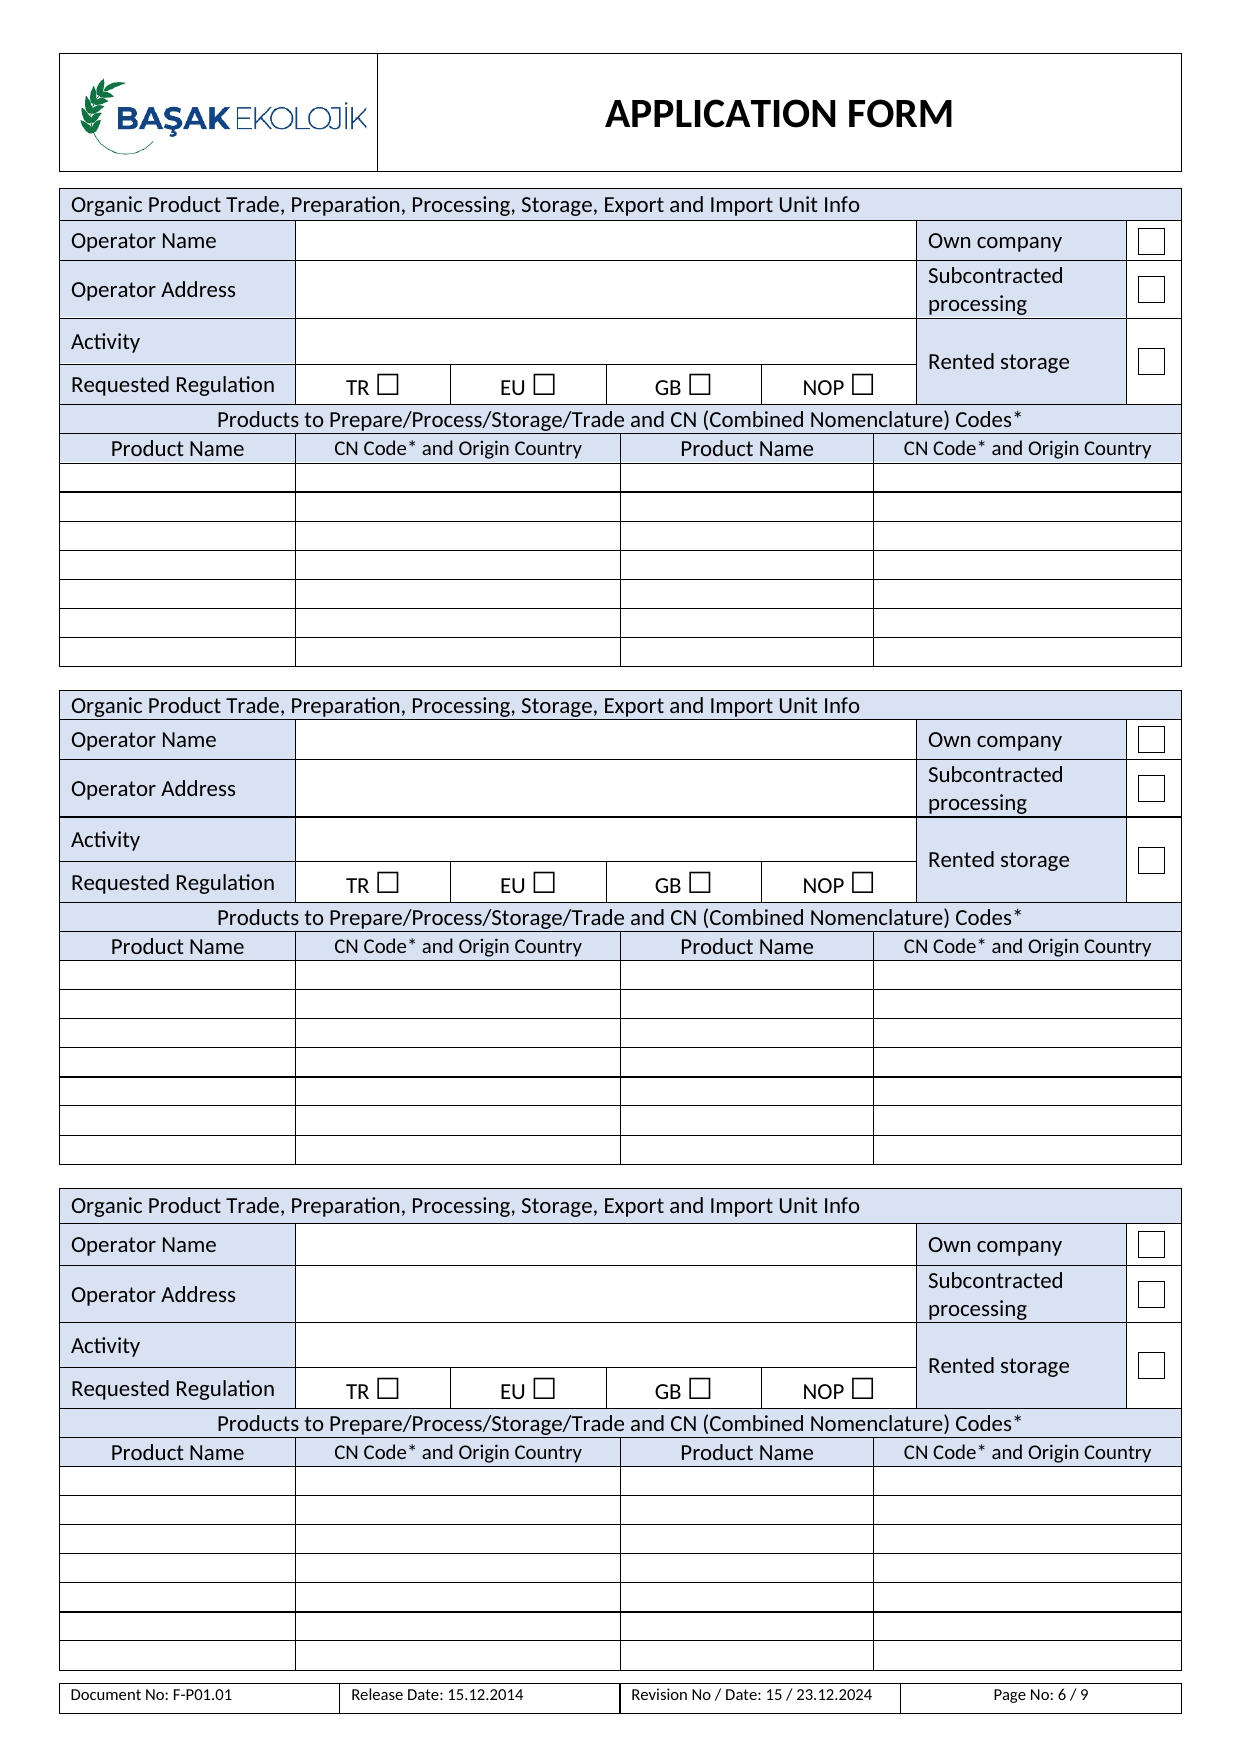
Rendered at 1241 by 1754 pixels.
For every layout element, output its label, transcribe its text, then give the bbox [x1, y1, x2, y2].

table_cell [621, 1078, 873, 1105]
table_cell CN Code* and Origin Country [874, 434, 1181, 462]
table_cell [296, 580, 620, 608]
table_cell [874, 1641, 1181, 1669]
table_cell Product Name [60, 932, 295, 960]
table_cell TR [296, 365, 450, 404]
table_cell [296, 1525, 620, 1553]
table_cell [60, 1048, 295, 1076]
table_cell Products to Prepare/Process/Storage/Trade and CN (Combined Nomenclature) Codes* [60, 405, 1181, 433]
table_cell [296, 961, 620, 989]
table_cell Subcontracted processing [917, 261, 1126, 317]
table_cell [621, 1554, 873, 1582]
table_header Organic Product Trade, Preparation, Processing, Storage, Export and Import Unit Info [60, 691, 1181, 719]
table_cell Product Name [60, 1438, 295, 1466]
table_cell [60, 638, 295, 666]
table_cell CN Code* and Origin Country [296, 1438, 620, 1466]
table_cell [1127, 261, 1181, 317]
table_cell [1127, 1266, 1181, 1322]
table_cell Activity [60, 818, 295, 861]
table_cell NOP [762, 1368, 916, 1408]
table_cell [1127, 760, 1181, 816]
table_cell [621, 1136, 873, 1163]
table_cell [1127, 818, 1181, 902]
table_cell Subcontracted processing [917, 1266, 1126, 1322]
table_cell Requested Regulation [60, 1368, 295, 1408]
table_cell [296, 1554, 620, 1582]
table_cell [60, 1554, 295, 1582]
table_cell [296, 493, 620, 521]
table_cell Own company [917, 1224, 1126, 1265]
table_cell Operator Address [60, 1266, 295, 1322]
table_cell [60, 580, 295, 608]
table_cell [1127, 319, 1181, 404]
table_cell [296, 261, 916, 317]
table_cell [60, 1078, 295, 1105]
table_cell Activity [60, 1323, 295, 1367]
table_cell [296, 760, 916, 816]
table_cell [874, 990, 1181, 1018]
table_cell [874, 522, 1181, 549]
table_cell Operator Name [60, 221, 295, 260]
table_cell [296, 1078, 620, 1105]
table_cell [874, 1613, 1181, 1640]
table_cell [296, 1323, 916, 1367]
table_cell Activity [60, 319, 295, 363]
table_cell GB [607, 862, 761, 902]
table_cell [621, 551, 873, 579]
table_cell [621, 1019, 873, 1047]
table_cell [874, 1106, 1181, 1134]
table_cell NOP [762, 862, 916, 902]
table_cell [874, 551, 1181, 579]
table_cell [60, 990, 295, 1018]
table_cell [874, 1019, 1181, 1047]
table_cell [296, 1106, 620, 1134]
table_header Organic Product Trade, Preparation, Processing, Storage, Export and Import Unit Info [60, 189, 1181, 220]
table_cell Operator Address [60, 261, 295, 317]
table_cell [874, 580, 1181, 608]
table_cell Subcontracted processing [917, 760, 1126, 816]
table_cell CN Code* and Origin Country [874, 1438, 1181, 1466]
table_cell Rented storage [917, 818, 1126, 902]
table_cell [874, 961, 1181, 989]
table_cell [621, 638, 873, 666]
table_cell [296, 720, 916, 759]
table_cell [296, 1224, 916, 1265]
table_cell [296, 1641, 620, 1669]
table_cell [874, 1496, 1181, 1524]
table_cell [60, 1496, 295, 1524]
table_cell [296, 638, 620, 666]
table_cell [296, 609, 620, 637]
table_cell [60, 609, 295, 637]
table_cell Product Name [621, 1438, 873, 1466]
table_cell NOP [762, 365, 916, 404]
table_cell [60, 551, 295, 579]
table_cell [621, 990, 873, 1018]
table_cell [621, 1496, 873, 1524]
table_cell Own company [917, 221, 1126, 260]
table_cell Operator Name [60, 1224, 295, 1265]
table_cell [296, 1496, 620, 1524]
table_cell [621, 1641, 873, 1669]
table_cell [296, 1583, 620, 1611]
table_cell [296, 818, 916, 861]
table_cell GB [607, 1368, 761, 1408]
table_cell [296, 1266, 916, 1322]
table_cell [60, 1641, 295, 1669]
table_cell Requested Regulation [60, 365, 295, 404]
table_cell CN Code* and Origin Country [874, 932, 1181, 960]
table_cell [60, 1613, 295, 1640]
table_cell [60, 1583, 295, 1611]
table_cell [621, 1525, 873, 1553]
table_cell [296, 1048, 620, 1076]
table_cell Products to Prepare/Process/Storage/Trade and CN (Combined Nomenclature) Codes* [60, 1409, 1181, 1437]
table_cell Requested Regulation [60, 862, 295, 902]
table_cell EU [451, 365, 606, 404]
picture [75, 67, 367, 158]
table_cell [60, 961, 295, 989]
table_cell [296, 1613, 620, 1640]
table_cell [874, 1078, 1181, 1105]
table_cell Operator Address [60, 760, 295, 816]
table_cell Own company [917, 720, 1126, 759]
table_cell [621, 609, 873, 637]
table_cell CN Code* and Origin Country [296, 434, 620, 462]
table_cell [874, 1048, 1181, 1076]
table_cell [621, 522, 873, 549]
table_cell [60, 493, 295, 521]
table_cell [60, 1525, 295, 1553]
table_cell [60, 1467, 295, 1495]
table_cell Product Name [60, 434, 295, 462]
table_cell [296, 464, 620, 491]
table_cell Rented storage [917, 319, 1126, 404]
table_cell [621, 1106, 873, 1134]
table_header Organic Product Trade, Preparation, Processing, Storage, Export and Import Unit Info [60, 1189, 1181, 1223]
table_cell [296, 1019, 620, 1047]
table_cell [621, 1613, 873, 1640]
table_cell [874, 1554, 1181, 1582]
table_cell Products to Prepare/Process/Storage/Trade and CN (Combined Nomenclature) Codes* [60, 903, 1181, 931]
table_cell [621, 580, 873, 608]
table_cell Operator Name [60, 720, 295, 759]
table_cell [296, 1467, 620, 1495]
table_cell [60, 464, 295, 491]
table_cell [621, 1583, 873, 1611]
table_cell Rented storage [917, 1323, 1126, 1408]
table_cell [60, 1019, 295, 1047]
table_cell [1127, 1224, 1181, 1265]
table_cell [874, 1525, 1181, 1553]
table_cell CN Code* and Origin Country [296, 932, 620, 960]
table_cell [60, 1106, 295, 1134]
table_cell [60, 522, 295, 549]
table_cell [874, 464, 1181, 491]
table_cell [296, 522, 620, 549]
table_cell GB [607, 365, 761, 404]
table_cell [874, 638, 1181, 666]
table_cell TR [296, 862, 450, 902]
table_cell EU [451, 1368, 606, 1408]
table_cell [621, 464, 873, 491]
table_cell [874, 493, 1181, 521]
table_cell [296, 551, 620, 579]
table_cell [1127, 221, 1181, 260]
table_cell Product Name [621, 932, 873, 960]
table_cell [296, 990, 620, 1018]
table_cell [296, 221, 916, 260]
table_cell [874, 1467, 1181, 1495]
table_cell [621, 1048, 873, 1076]
table_cell [296, 1136, 620, 1163]
table_cell [621, 493, 873, 521]
table_cell [296, 319, 916, 363]
table_cell [874, 1583, 1181, 1611]
table_cell [1127, 1323, 1181, 1408]
table_cell EU [451, 862, 606, 902]
table_cell [621, 1467, 873, 1495]
table_cell TR [296, 1368, 450, 1408]
table_cell [1127, 720, 1181, 759]
table_cell [60, 1136, 295, 1163]
table_cell Product Name [621, 434, 873, 462]
table_cell [621, 961, 873, 989]
table_cell [874, 1136, 1181, 1163]
table_cell [874, 609, 1181, 637]
